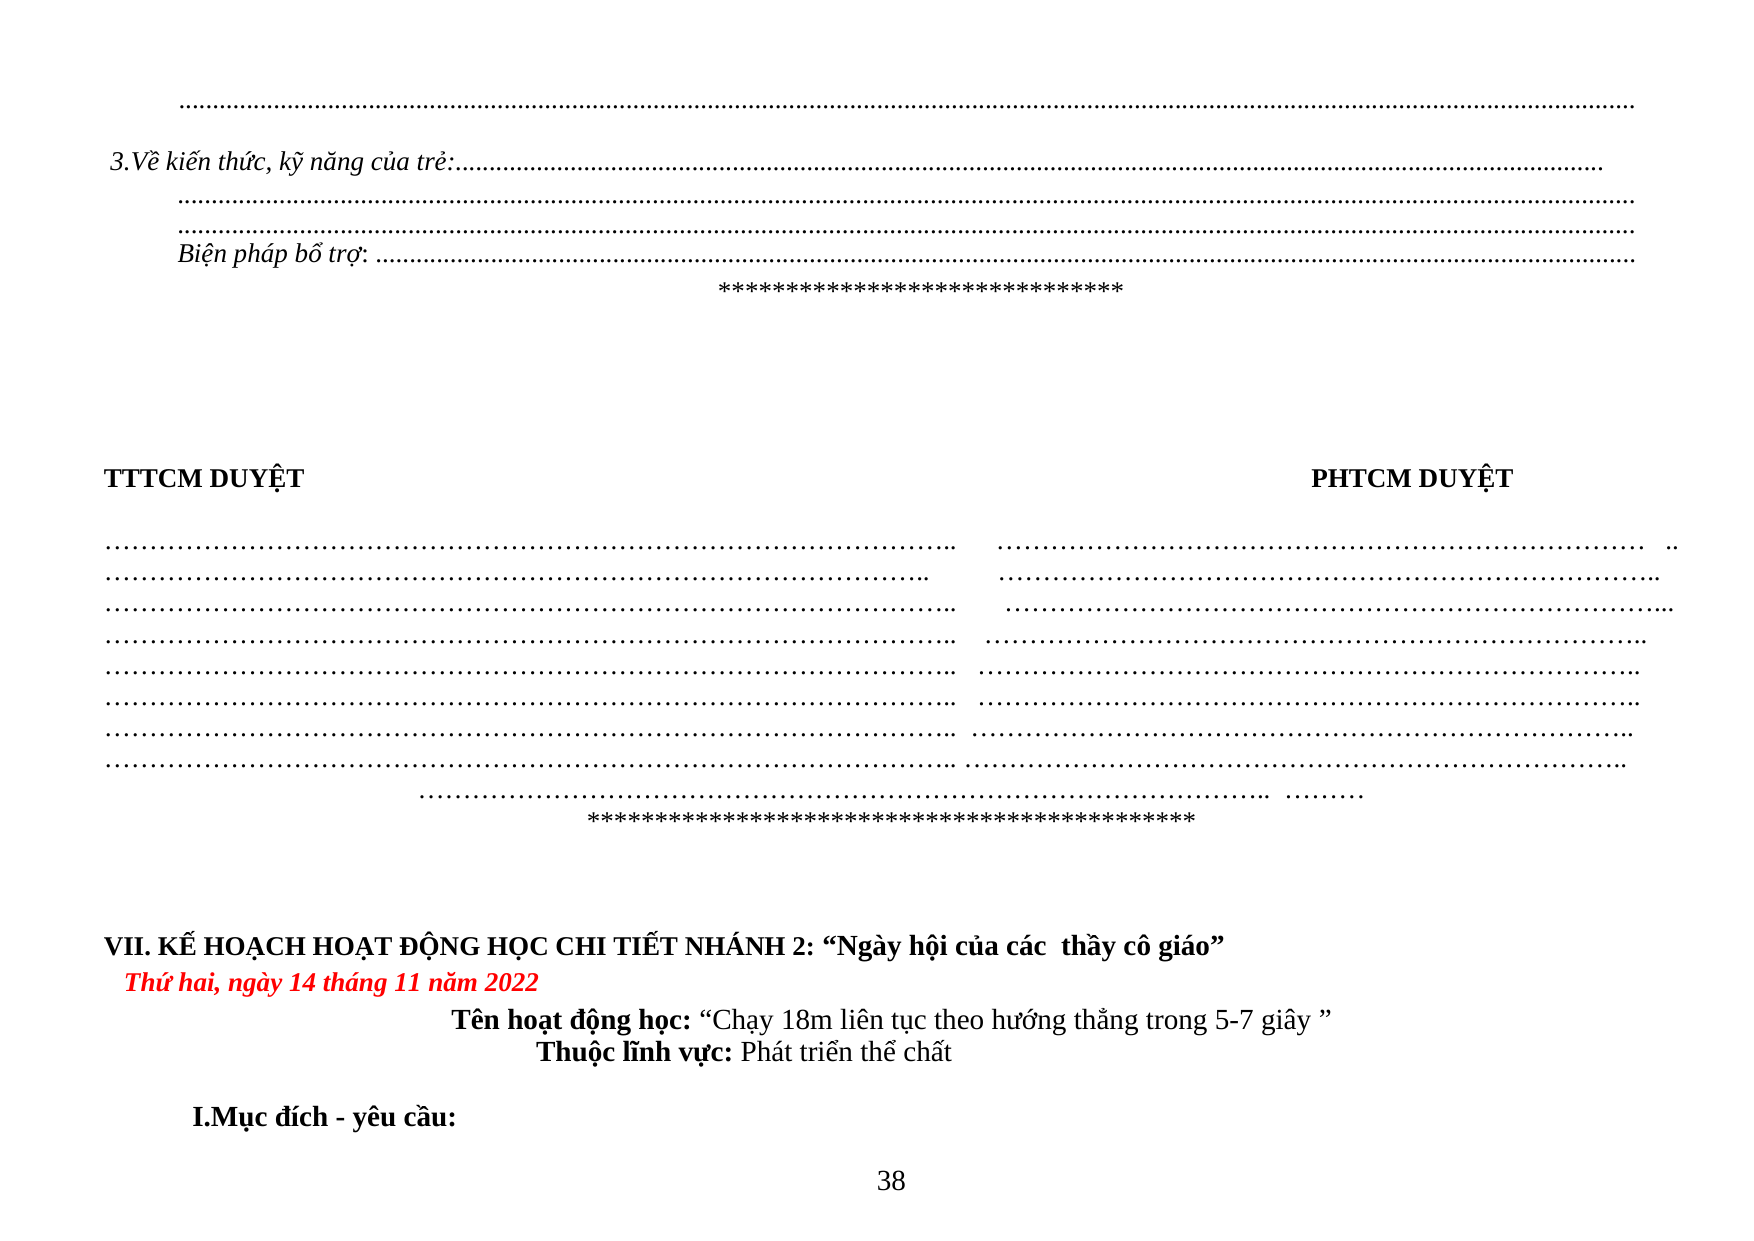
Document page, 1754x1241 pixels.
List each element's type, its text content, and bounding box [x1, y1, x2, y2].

text ………………………………………………………………………………….. ……… [103, 773, 1679, 804]
text ………………………………………………………………………………….. ………………………………………………………………... [103, 587, 1679, 618]
text TTTCM DUYỆT PHTCM DUYỆT [103, 462, 1679, 493]
text ****************************** [103, 269, 1679, 306]
text Tên hoạt động học: “Chạy 18m liên tục theo hướng thẳng trong 5-7 giây ” [103, 1002, 1679, 1036]
text ********************************************* [103, 804, 1679, 836]
text ………………………………………………………………………………….. ……………………………………………………………….. [103, 680, 1679, 711]
text ………………………………………………………………………………….. ……………………………………………………………… ..……………………………………………………………………………….. ……………………………………………………………….. [103, 524, 1679, 587]
text 3.Về kiến thức, kỹ năng của trẻ:.......................................................................................................................................................................... [103, 146, 1679, 176]
text I.Mục đích - yêu cầu: [192, 1099, 1679, 1133]
text ………………………………………………………………………………….. ……………………………………………………………….. [103, 649, 1679, 680]
list Thuộc lĩnh vực: Phát triển thể chất [178, 1036, 1679, 1068]
text Biện pháp bổ trợ: [177, 239, 1679, 269]
text Thứ hai, ngày 14 tháng 11 năm 2022 [103, 967, 1679, 998]
text ………………………………………………………………………………….. ……………………………………………………………….. [103, 742, 1679, 773]
text ………………………………………………………………………………….. ……………………………………………………………….. [103, 711, 1679, 742]
text VII. KẾ HOẠCH HOẠT ĐỘNG HỌC CHI TIẾT NHÁNH 2: “Ngày hội của các thầy cô giáo” [103, 928, 1679, 962]
text ………………………………………………………………………………….. ……………………………………………………………….. [103, 618, 1679, 649]
